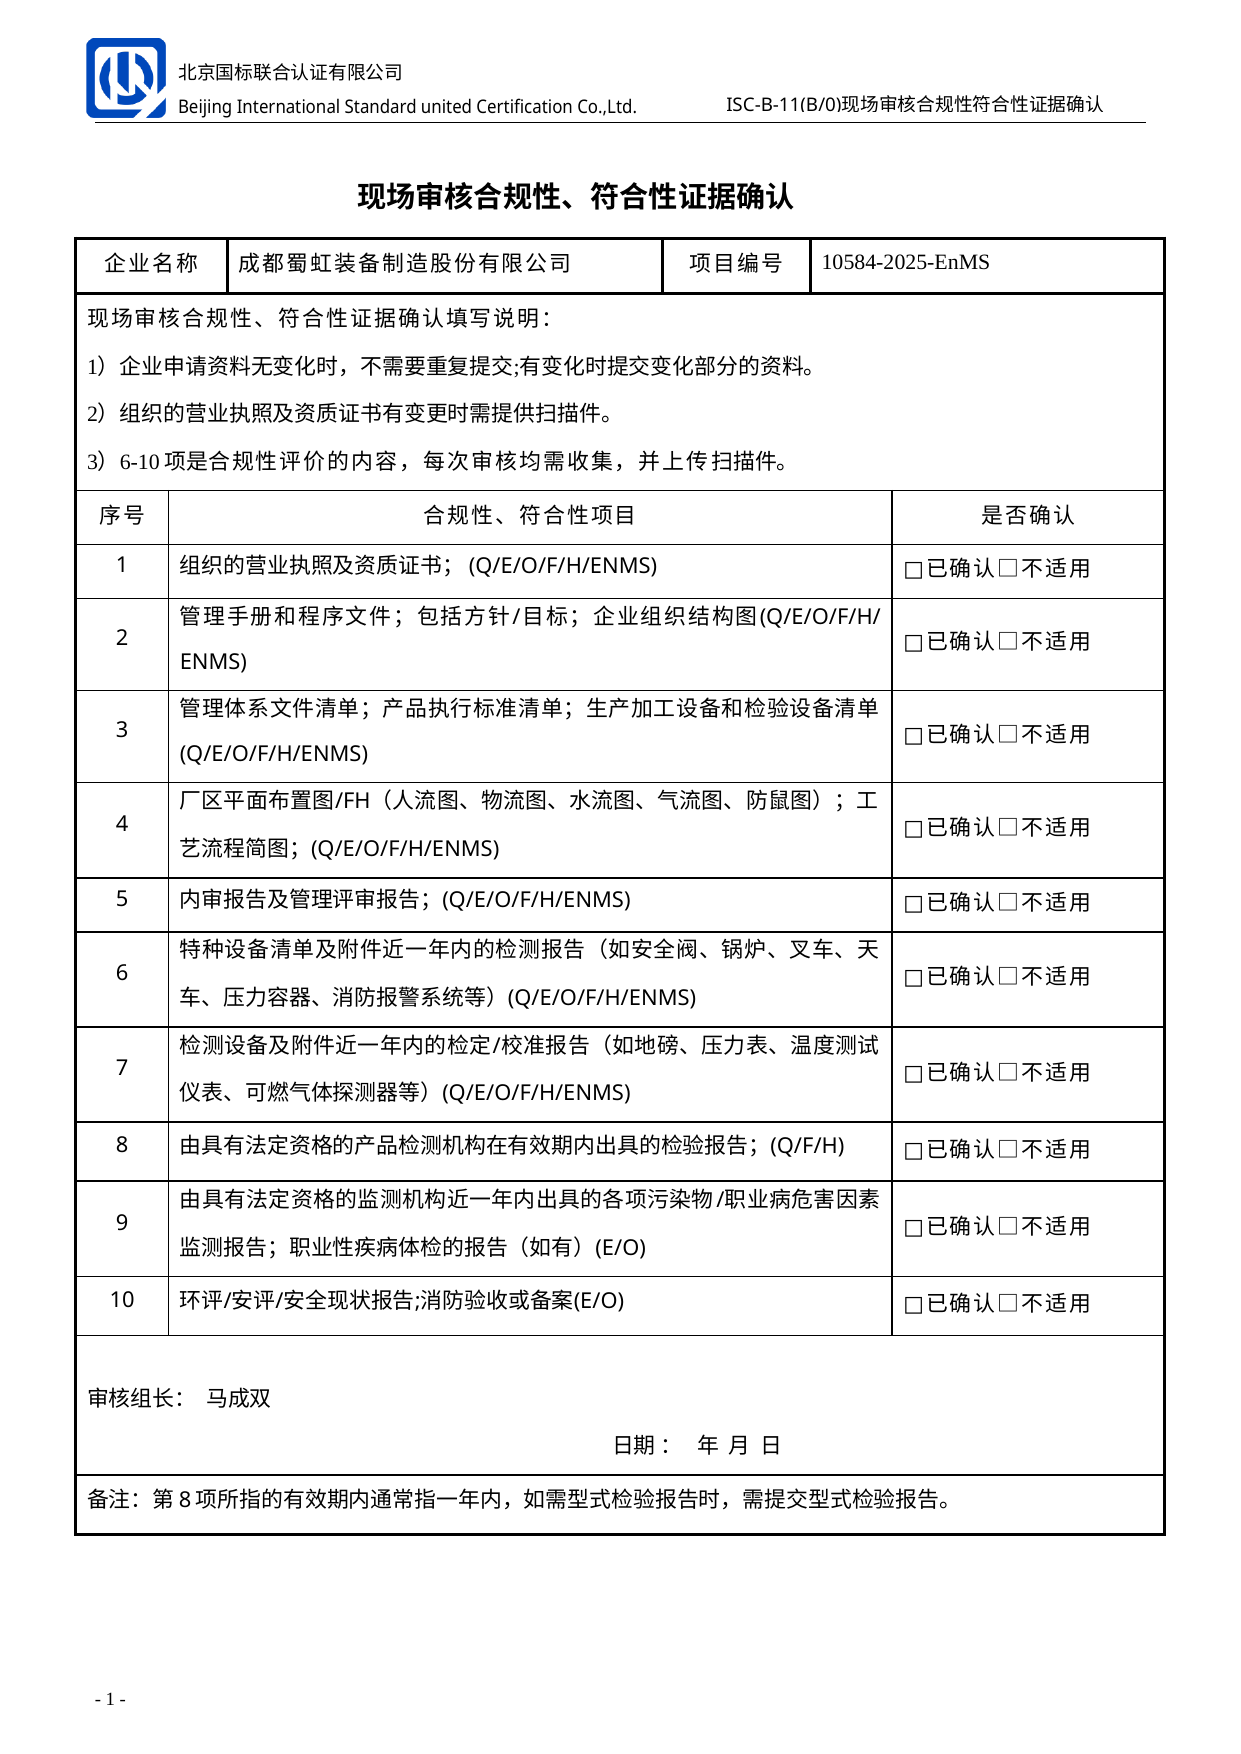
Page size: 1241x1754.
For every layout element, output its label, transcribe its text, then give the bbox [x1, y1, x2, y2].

table_cell 备注：第8项所指的有效期内通常指一年内，如需型式检验报告时，需提交型式检验报告。 [77, 1476, 1163, 1533]
table_cell 由具有法定资格的监测机构近一年内出具的各项污染物/职业病危害因素监测报告；职业性疾病体检的报告（如有）(E/O) [169, 1182, 891, 1276]
table_cell 检测设备及附件近一年内的检定/校准报告（如地磅、压力表、温度测试仪表、可燃气体探测器等）(Q/E/O/F/H/ENMS) [169, 1028, 891, 1121]
table_cell □已确认□不适用 [893, 1123, 1163, 1180]
table_cell 9 [77, 1182, 168, 1276]
table_cell 6 [77, 933, 168, 1026]
table_cell 是否确认 [893, 491, 1163, 543]
table_cell 4 [77, 783, 168, 877]
table_cell 序号 [77, 491, 168, 543]
table_cell 审核组长： 马成双 日期 ： 年 月 日 [77, 1336, 1163, 1474]
table_cell □已确认□不适用 [893, 783, 1163, 877]
table_header 成都蜀虹装备制造股份有限公司 [229, 240, 661, 292]
table_cell □已确认□不适用 [893, 545, 1163, 597]
table_header 企业名称 [77, 240, 226, 292]
table_cell 2 [77, 599, 168, 690]
table_cell □已确认□不适用 [893, 1277, 1163, 1334]
table_cell 8 [77, 1123, 168, 1180]
table_cell 合规性、符合性项目 [169, 491, 891, 543]
table_header 项目编号 [664, 240, 809, 292]
table_cell 10 [77, 1277, 168, 1334]
table_header 10584-2025-EnMS [812, 240, 1163, 292]
table_cell 组织的营业执照及资质证书； (Q/E/O/F/H/ENMS) [169, 545, 891, 597]
table_cell 管理手册和程序文件；包括方针/目标；企业组织结构图(Q/E/O/F/H/ENMS) [169, 599, 891, 690]
text 现场审核合规性、符合性证据确认 [94, 173, 1146, 216]
table_cell □已确认□不适用 [893, 933, 1163, 1026]
table_cell □已确认□不适用 [893, 599, 1163, 690]
table_cell 管理体系文件清单；产品执行标准清单；生产加工设备和检验设备清单(Q/E/O/F/H/ENMS) [169, 691, 891, 782]
picture [86, 38, 166, 118]
table_cell 3 [77, 691, 168, 782]
table_cell 环评/安评/安全现状报告;消防验收或备案(E/O) [169, 1277, 891, 1334]
table_cell 特种设备清单及附件近一年内的检测报告（如安全阀、锅炉、叉车、天车、压力容器、消防报警系统等）(Q/E/O/F/H/ENMS) [169, 933, 891, 1026]
table_cell □已确认□不适用 [893, 691, 1163, 782]
table_cell 1 [77, 545, 168, 597]
table_cell □已确认□不适用 [893, 879, 1163, 931]
table_cell □已确认□不适用 [893, 1028, 1163, 1121]
table_cell 厂区平面布置图/FH（人流图、物流图、水流图、气流图、防鼠图）；工艺流程简图；(Q/E/O/F/H/ENMS) [169, 783, 891, 877]
table_cell 内审报告及管理评审报告；(Q/E/O/F/H/ENMS) [169, 879, 891, 931]
table_cell 由具有法定资格的产品检测机构在有效期内出具的检验报告；(Q/F/H) [169, 1123, 891, 1180]
table_cell 5 [77, 879, 168, 931]
table_cell 现场审核合规性、符合性证据确认填写说明： 1）企业申请资料无变化时，不需要重复提交;有变化时提交变化部分的资料。 2）组织的营业执照及资质证书有变更时需提供扫描件。 3）6-10项是合规性评价的内容，每次审核均需收集，并上传扫描件。 [77, 295, 1163, 490]
table_cell □已确认□不适用 [893, 1182, 1163, 1276]
table_cell 7 [77, 1028, 168, 1121]
